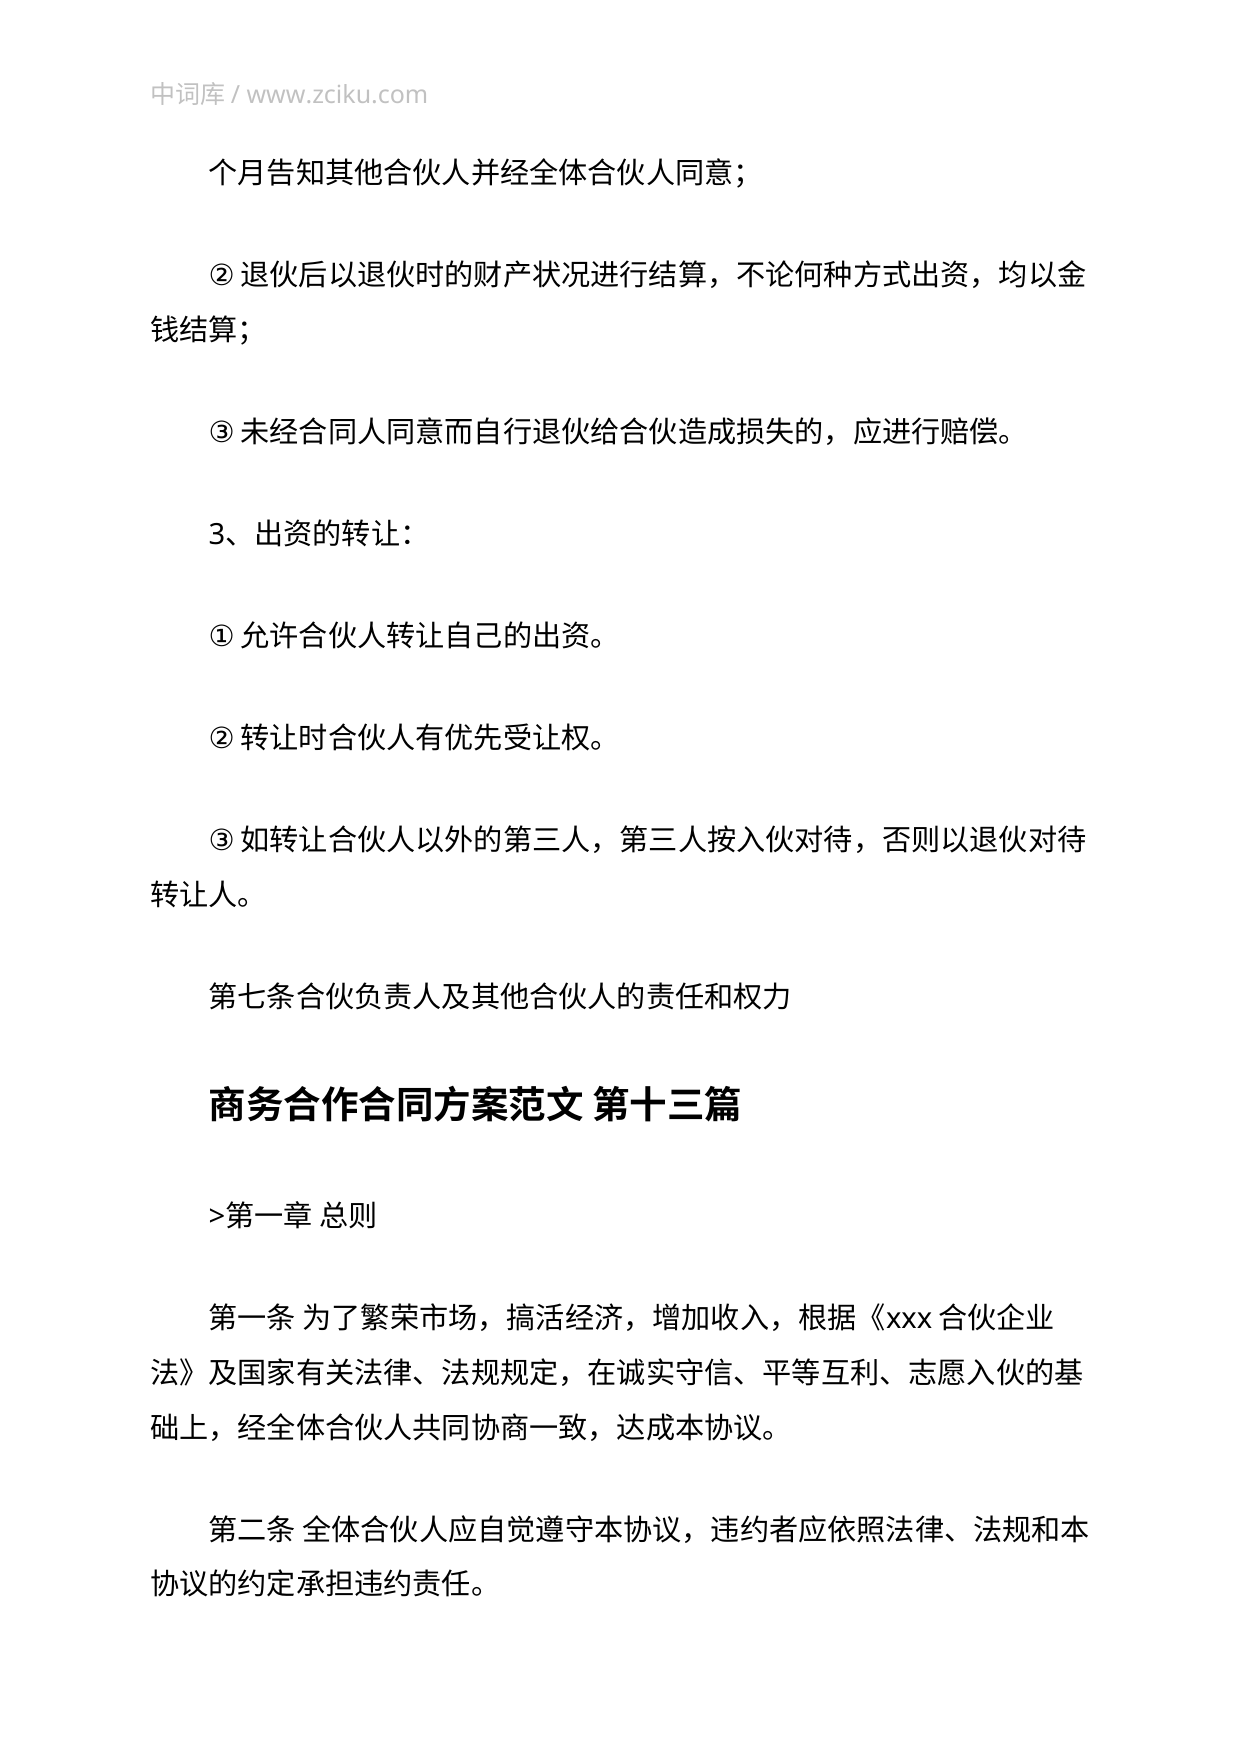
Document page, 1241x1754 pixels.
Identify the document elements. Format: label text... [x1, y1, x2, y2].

text 商务合作合同方案范文 第十三篇 [150, 1075, 1090, 1129]
text ①允许合伙人转让自己的出资。 [150, 612, 1090, 655]
text ②退伙后以退伙时的财产状况进行结算，不论何种方式出资，均以金钱结算； [150, 252, 1090, 349]
text ③如转让合伙人以外的第三人，第三人按入伙对待，否则以退伙对待转让人。 [150, 816, 1090, 914]
text 个月告知其他合伙人并经全体合伙人同意； [150, 150, 1090, 192]
text 第二条 全体合伙人应自觉遵守本协议，违约者应依照法律、法规和本协议的约定承担违约责任。 [150, 1506, 1090, 1603]
text 第一条 为了繁荣市场，搞活经济，增加收入，根据《xxx合伙企业法》及国家有关法律、法规规定，在诚实守信、平等互利、志愿入伙的基础上，经全体合伙人共同协商一致，达成本协议。 [150, 1294, 1090, 1447]
text 3、出资的转让： [150, 511, 1090, 553]
text ③未经合同人同意而自行退伙给合伙造成损失的，应进行赔偿。 [150, 408, 1090, 451]
text ②转让时合伙人有优先受让权。 [150, 714, 1090, 757]
text 第七条合伙负责人及其他合伙人的责任和权力 [150, 973, 1090, 1016]
text >第一章 总则 [150, 1192, 1090, 1235]
